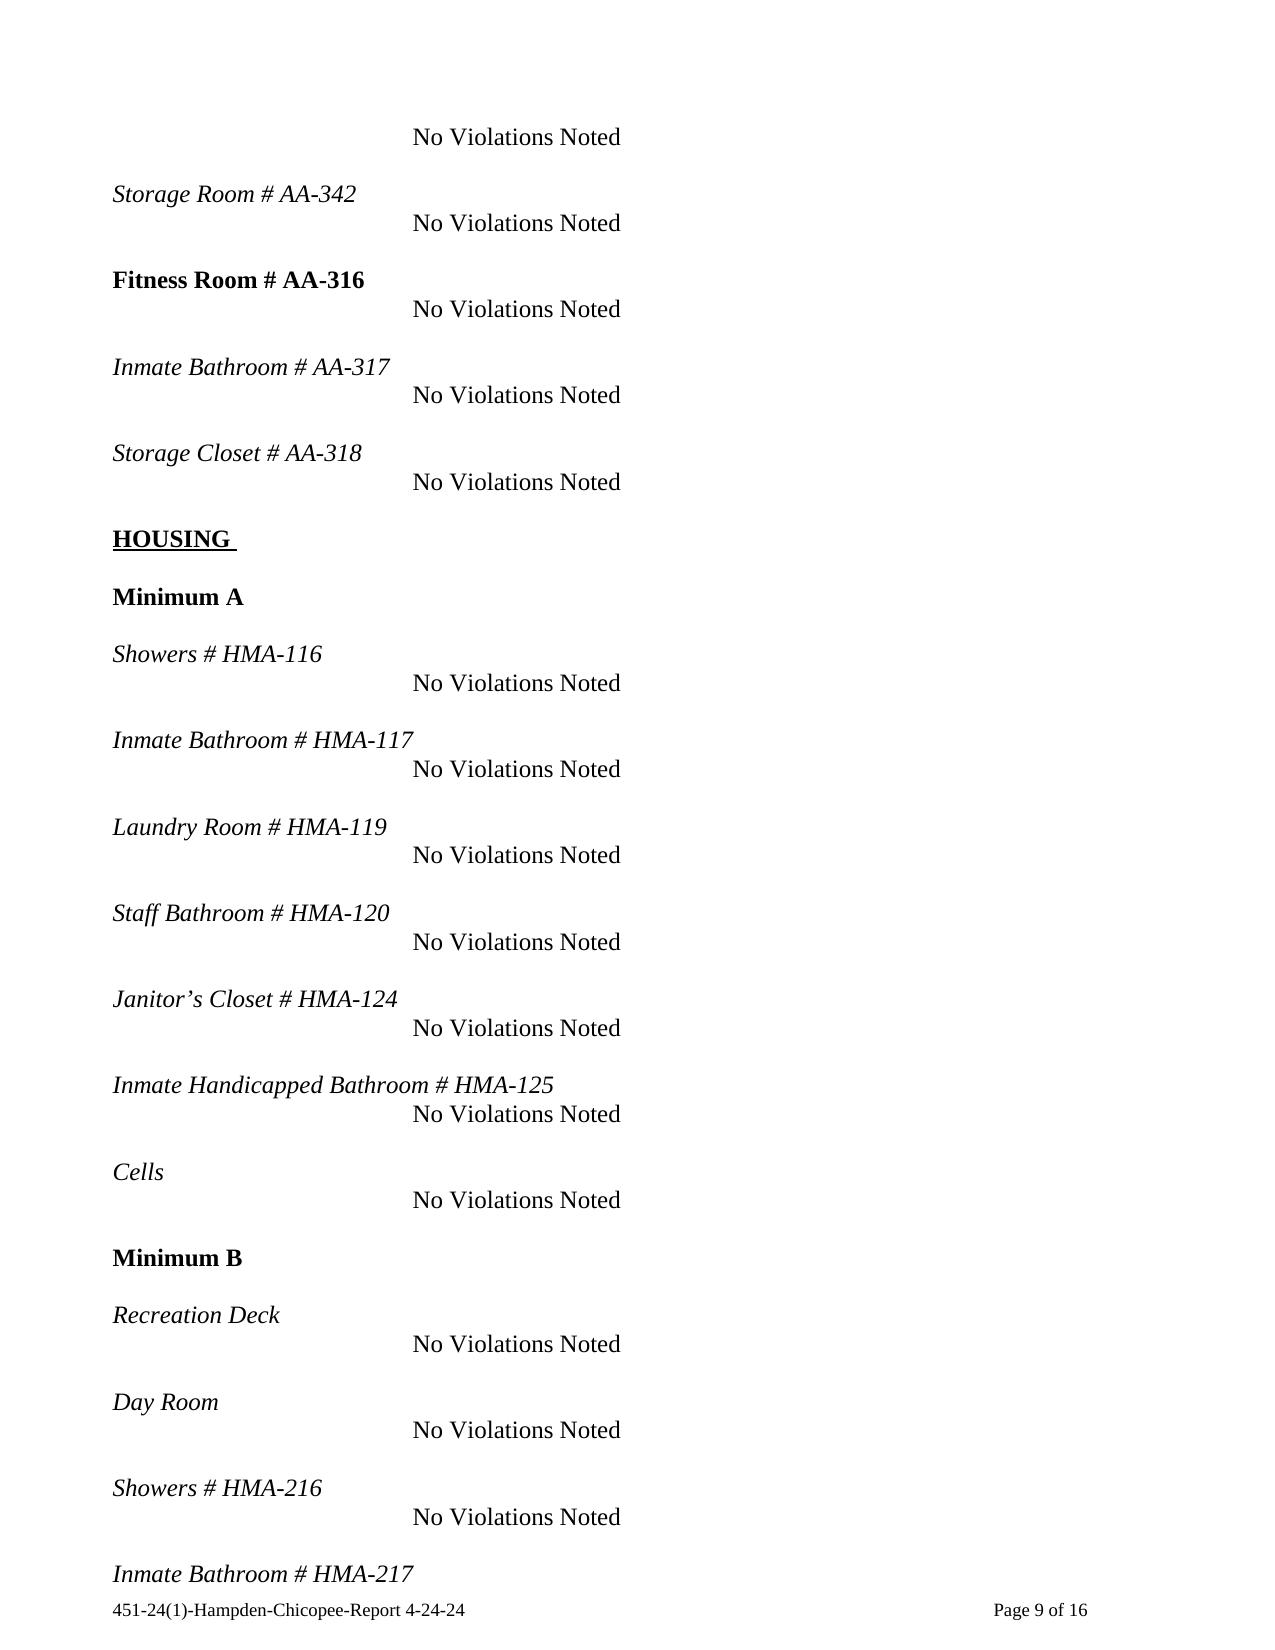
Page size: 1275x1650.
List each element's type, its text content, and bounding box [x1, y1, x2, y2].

text No Violations Noted [112, 754, 1162, 783]
text No Violations Noted [112, 1186, 1162, 1214]
text HOUSING [112, 524, 1162, 553]
text Fitness Room # AA-316 [112, 266, 1162, 294]
text Cells [112, 1157, 1162, 1186]
text Storage Closet # AA-318 [112, 438, 1162, 467]
text Staff Bathroom # HMA-120 [112, 898, 1162, 927]
text No Violations Noted [112, 1013, 1162, 1042]
text Inmate Handicapped Bathroom # HMA-125 [112, 1071, 1162, 1099]
text Janitor’s Closet # HMA-124 [112, 984, 1162, 1013]
text Storage Room # AA-342 [112, 179, 1162, 208]
text No Violations Noted [112, 1099, 1162, 1128]
text Laundry Room # HMA-119 [112, 812, 1162, 841]
text No Violations Noted [112, 841, 1162, 869]
text No Violations Noted [112, 1416, 1162, 1444]
text No Violations Noted [112, 1329, 1162, 1358]
text No Violations Noted [112, 467, 1162, 496]
text No Violations Noted [112, 294, 1162, 323]
text No Violations Noted [112, 927, 1162, 956]
text Minimum B [112, 1243, 1162, 1272]
text No Violations Noted [112, 381, 1162, 409]
text Inmate Bathroom # AA-317 [112, 352, 1162, 381]
text No Violations Noted [112, 208, 1162, 237]
text No Violations Noted [112, 122, 1162, 151]
text Inmate Bathroom # HMA-217 [112, 1559, 1162, 1588]
text Recreation Deck [112, 1301, 1162, 1329]
text No Violations Noted [112, 1502, 1162, 1531]
text Minimum A [112, 582, 1162, 611]
text No Violations Noted [112, 668, 1162, 697]
text Day Room [112, 1387, 1162, 1416]
text Showers # HMA-216 [112, 1473, 1162, 1502]
text Inmate Bathroom # HMA-117 [112, 726, 1162, 754]
text Showers # HMA-116 [112, 639, 1162, 668]
